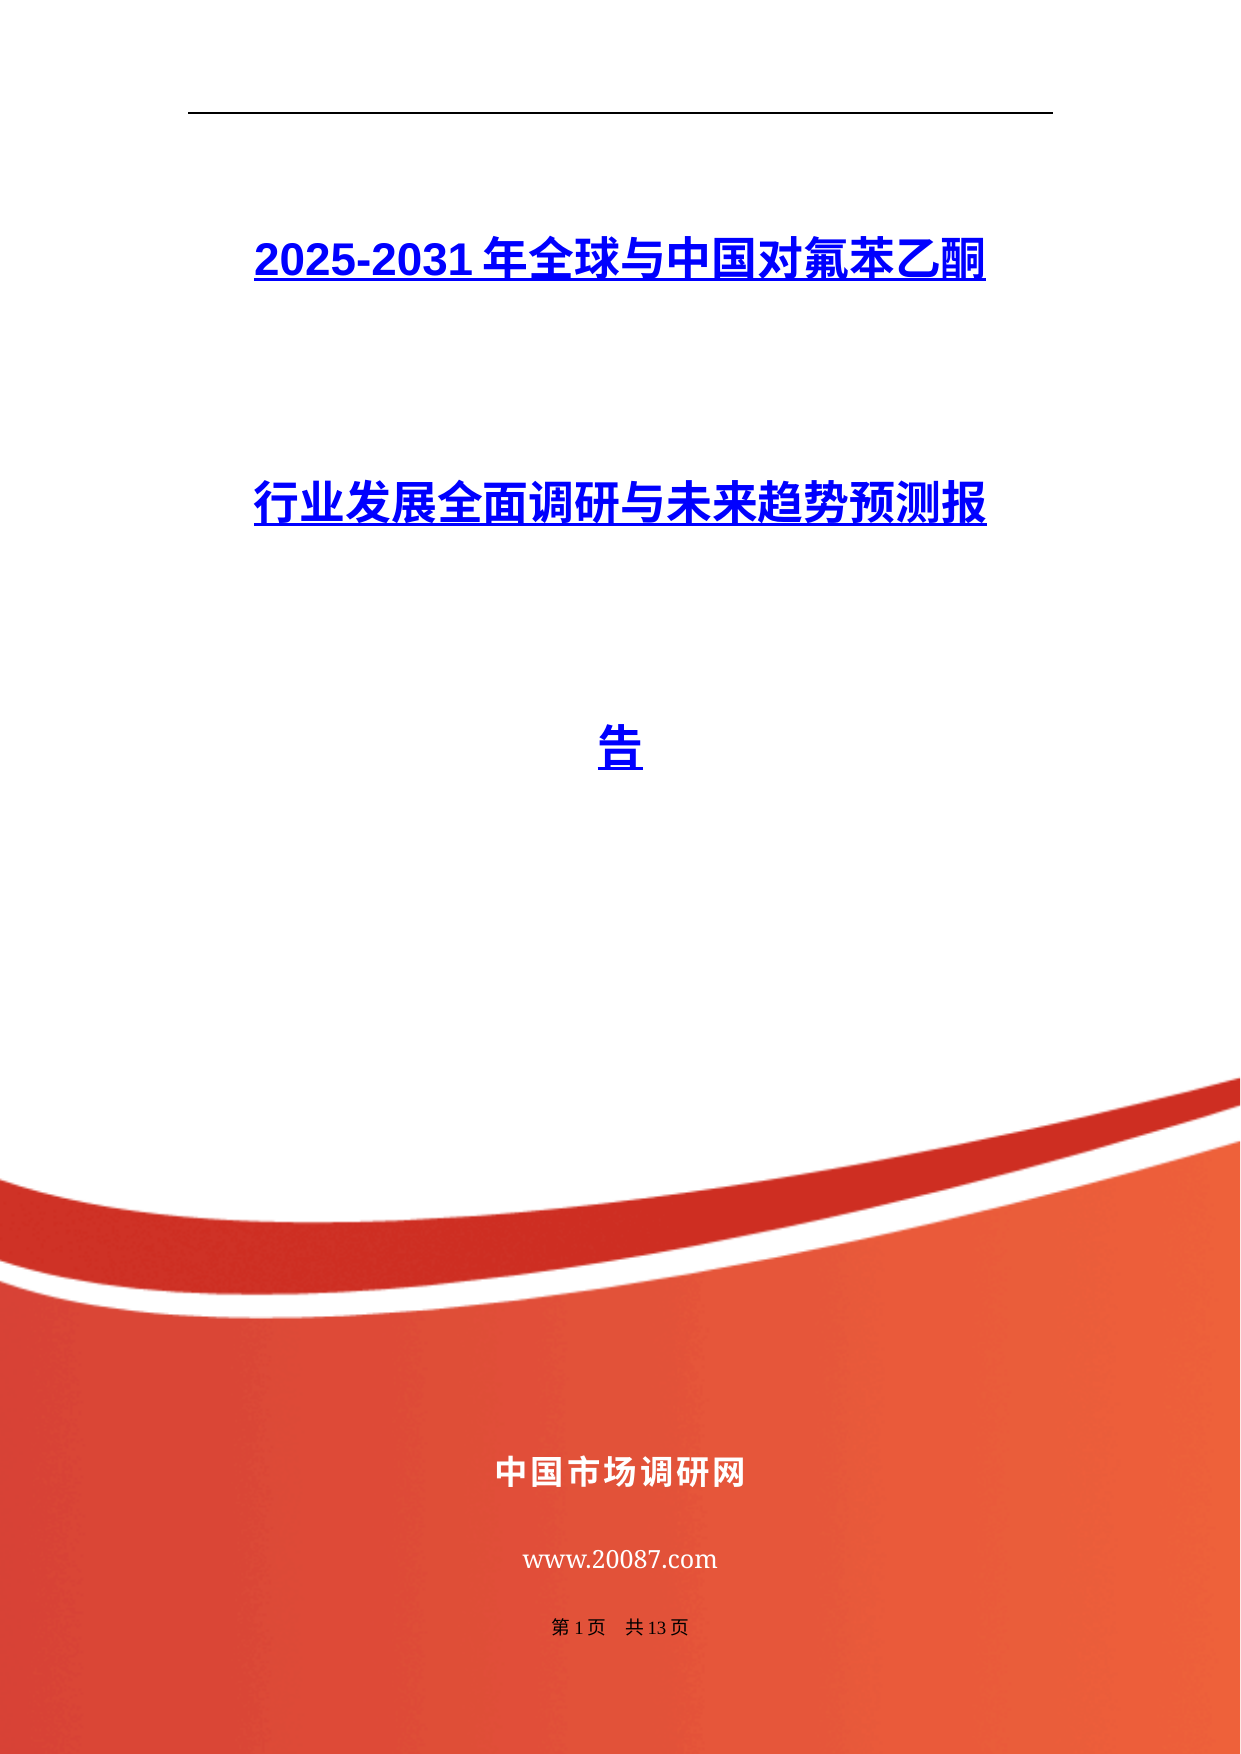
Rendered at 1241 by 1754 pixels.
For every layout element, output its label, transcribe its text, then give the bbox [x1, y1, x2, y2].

table_header 2025-2031年全球与中国对氟苯乙酮行业发展全面调研与未来趋势预测报告 [188, 207, 1053, 871]
text www.20087.com [187, 1526, 1053, 1591]
subtitle 中国市场调研网 [187, 1437, 1053, 1502]
picture [0, 1006, 1241, 1754]
